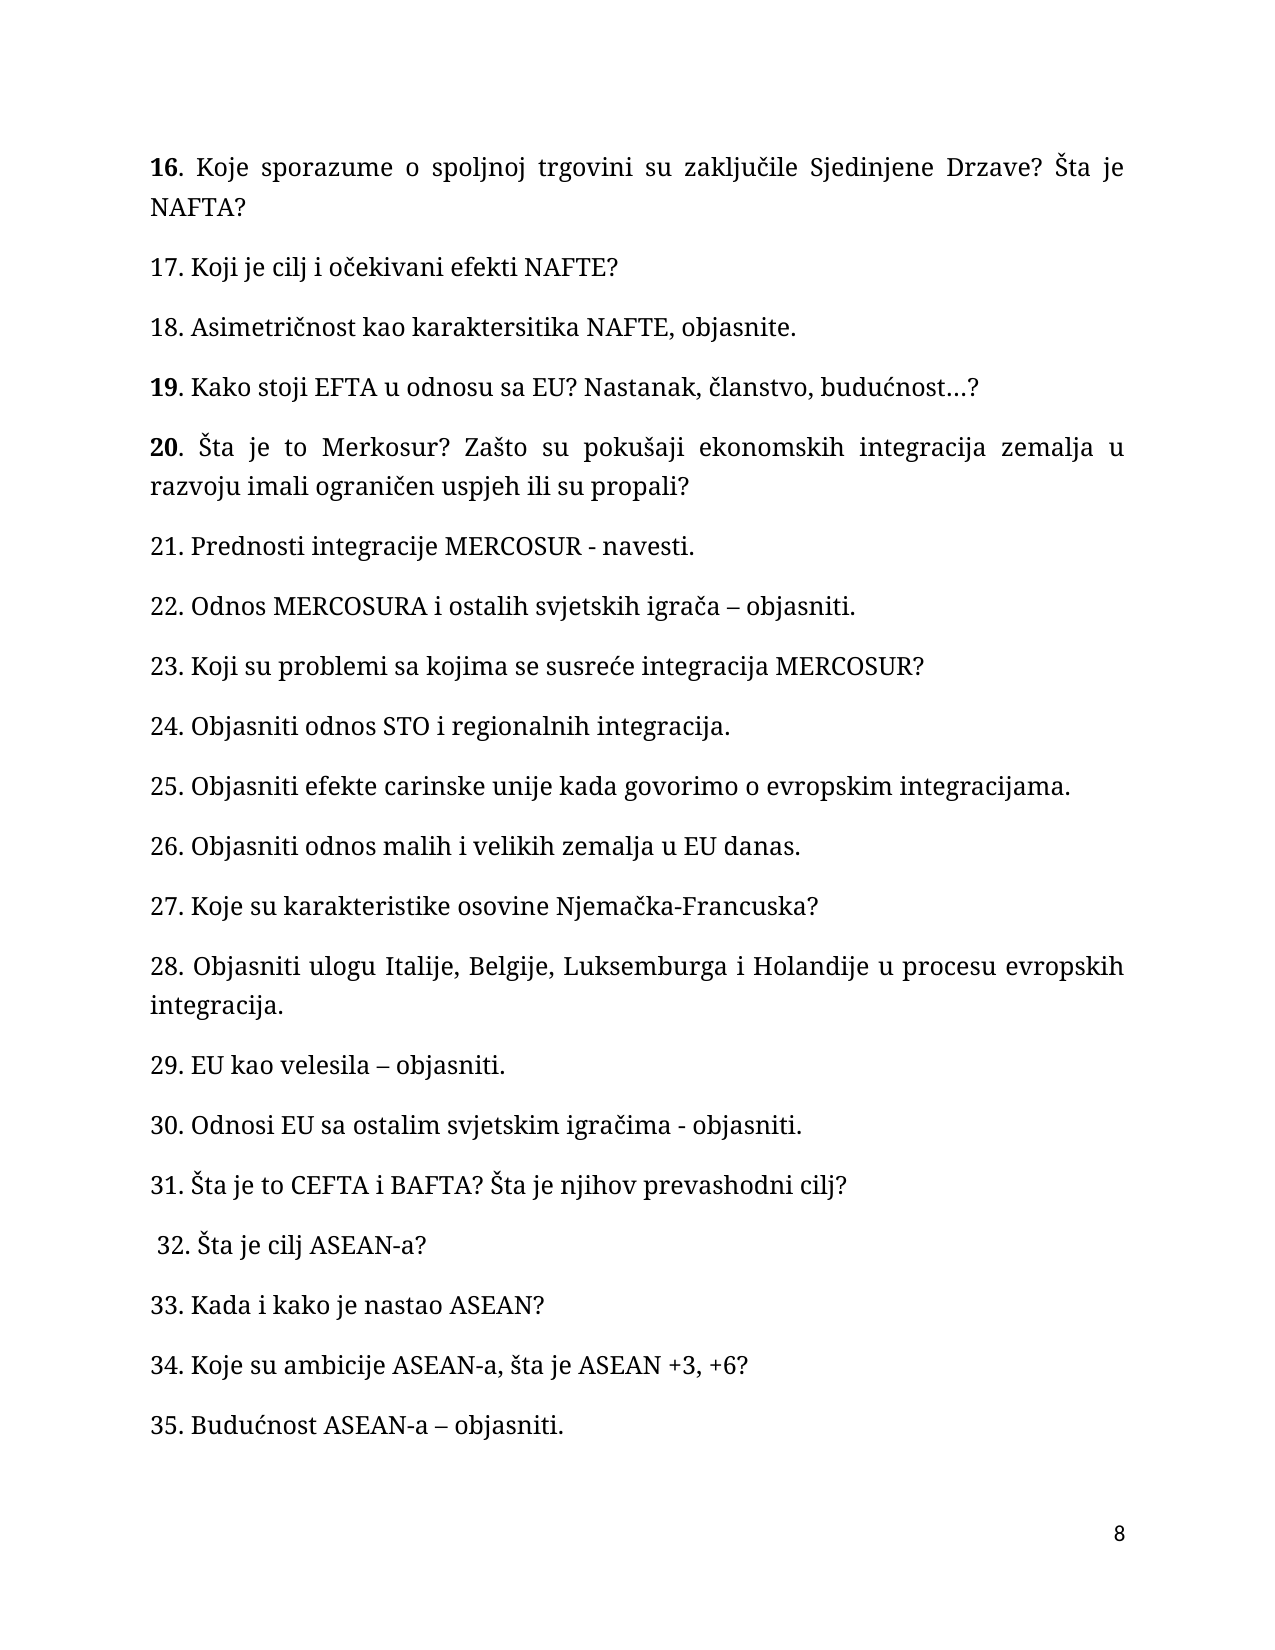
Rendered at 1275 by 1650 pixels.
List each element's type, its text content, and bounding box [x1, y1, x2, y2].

text 24. Objasniti odnos STO i regionalnih integracija. [150, 708, 1125, 742]
text 33. Kada i kako je nastao ASEAN? [150, 1287, 1125, 1322]
text 17. Koji je cilj i očekivani efekti NAFTE? [150, 249, 1125, 283]
text 18. Asimetričnost kao karaktersitika NAFTE, objasnite. [150, 309, 1125, 343]
text 20. Šta je to Merkosur? Zašto su pokušaji ekonomskih integracija zemalja u razvoju imali ograničen uspjeh ili su propali? [150, 429, 1125, 502]
text 29. EU kao velesila – objasniti. [150, 1047, 1125, 1082]
text 22. Odnos MERCOSURA i ostalih svjetskih igrača – objasniti. [150, 588, 1125, 622]
text 31. Šta je to CEFTA i BAFTA? Šta je njihov prevashodni cilj? [150, 1167, 1125, 1202]
text 26. Objasniti odnos malih i velikih zemalja u EU danas. [150, 828, 1125, 862]
text 21. Prednosti integracije MERCOSUR - navesti. [150, 528, 1125, 562]
text 16. Koje sporazume o spoljnoj trgovini su zaključile Sjedinjene Drzave? Šta je NAFTA? [150, 150, 1125, 223]
text 19. Kako stoji EFTA u odnosu sa EU? Nastanak, članstvo, budućnost…? [150, 369, 1125, 403]
text 25. Objasniti efekte carinske unije kada govorimo o evropskim integracijama. [150, 768, 1125, 802]
text 35. Budućnost ASEAN-a – objasniti. [150, 1407, 1125, 1442]
text 34. Koje su ambicije ASEAN-a, šta je ASEAN +3, +6? [150, 1347, 1125, 1382]
text 30. Odnosi EU sa ostalim svjetskim igračima - objasniti. [150, 1107, 1125, 1142]
text 32. Šta je cilj ASEAN-a? [150, 1227, 1125, 1262]
text 27. Koje su karakteristike osovine Njemačka-Francuska? [150, 888, 1125, 922]
text 23. Koji su problemi sa kojima se susreće integracija MERCOSUR? [150, 648, 1125, 682]
text 28. Objasniti ulogu Italije, Belgije, Luksemburga i Holandije u procesu evropskih integracija. [150, 948, 1125, 1022]
